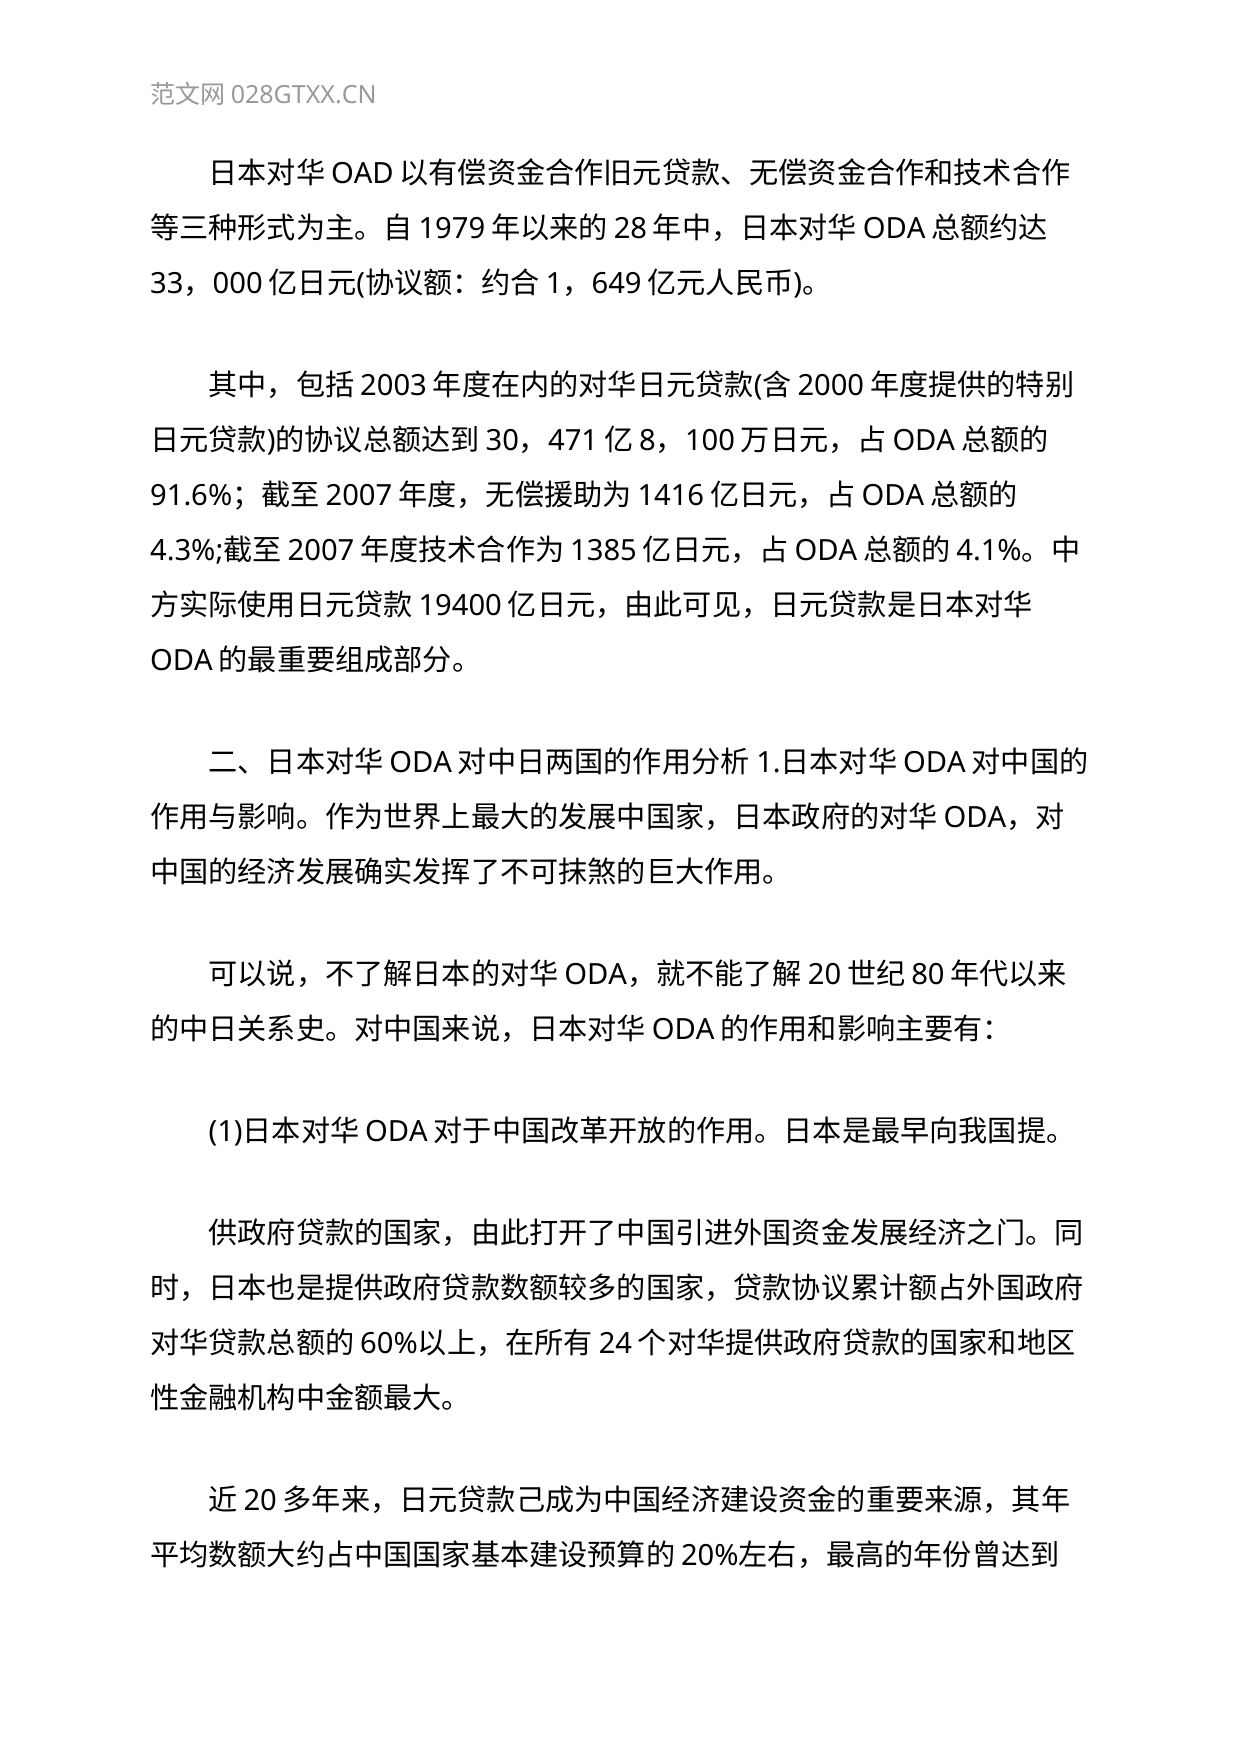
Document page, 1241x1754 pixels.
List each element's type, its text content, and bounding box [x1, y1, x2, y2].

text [150, 1476, 1090, 1574]
text 日本对华OAD以有偿资金合作旧元贷款、无偿资金合作和技术合作等三种形式为主。自1979年以来的28年中，日本对华ODA总额约达33，000亿日元(协议额：约合1，649亿元人民币)。 [150, 150, 1090, 302]
text 可以说，不了解日本的对华ODA，就不能了解20世纪80年代以来的中日关系史。对中国来说，日本对华ODA的作用和影响主要有： [150, 951, 1090, 1048]
text 供政府贷款的国家，由此打开了中国引进外国资金发展经济之门。同时，日本也是提供政府贷款数额较多的国家，贷款协议累计额占外国政府对华贷款总额的60%以上，在所有24个对华提供政府贷款的国家和地区性金融机构中金额最大。 [150, 1210, 1090, 1417]
text 二、日本对华ODA对中日两国的作用分析 1.日本对华ODA对中国的作用与影响。作为世界上最大的发展中国家，日本政府的对华ODA，对中国的经济发展确实发挥了不可抹煞的巨大作用。 [150, 739, 1090, 891]
text 其中，包括2003年度在内的对华日元贷款(含2000年度提供的特别日元贷款)的协议总额达到30，471亿8，100万日元，占ODA总额的91.6%；截至2007年度，无偿援助为1416亿日元，占ODA总额的4.3%;截至2007年度技术合作为1385亿日元，占ODA总额的4.1%。中方实际使用日元贷款19400亿日元，由此可见，日元贷款是日本对华ODA的最重要组成部分。 [150, 362, 1090, 679]
text (1)日本对华ODA对于中国改革开放的作用。日本是最早向我国提。 [150, 1108, 1090, 1150]
